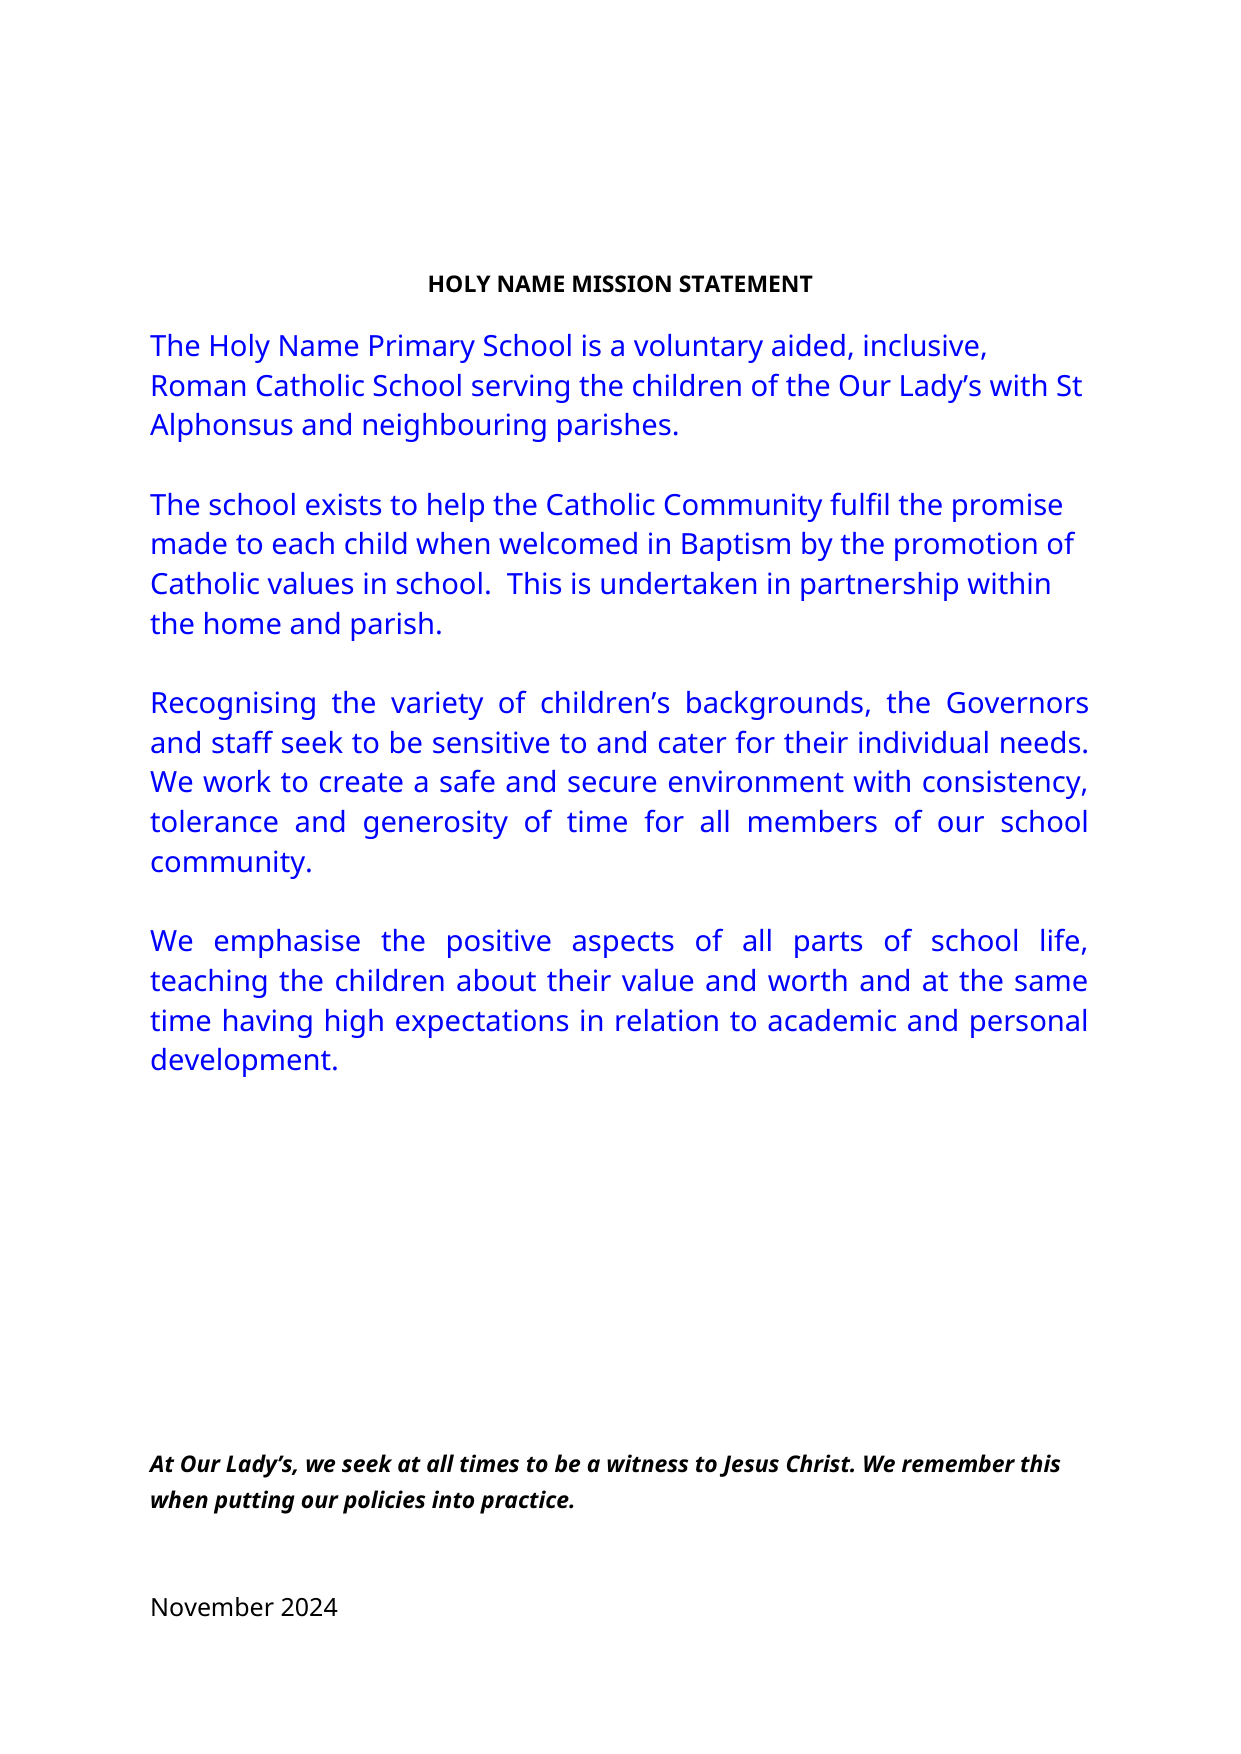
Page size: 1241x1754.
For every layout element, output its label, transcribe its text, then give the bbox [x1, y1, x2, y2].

text The Holy Name Primary School is a voluntary aided, inclusive, Roman Catholic School serving the children of the Our Lady’s with St Alphonsus and neighbouring parishes. [150, 325, 1090, 444]
text Recognising the variety of children’s backgrounds, the Governors and staff seek to be sensitive to and cater for their individual needs. We work to create a safe and secure environment with consistency, tolerance and generosity of time for all members of our school community. [150, 682, 1090, 881]
text We emphasise the positive aspects of all parts of school life, teaching the children about their value and worth and at the same time having high expectations in relation to academic and personal development. [150, 920, 1090, 1079]
text HOLY NAME MISSION STATEMENT [150, 267, 1090, 299]
text At Our Lady’s, we seek at all times to be a witness to Jesus Christ. We remember this when putting our policies into practice. [150, 1448, 1090, 1515]
text The school exists to help the Catholic Community fulfil the promise made to each child when welcomed in Baptism by the promotion of Catholic values in school. This is undertaken in partnership within the home and parish. [150, 484, 1090, 643]
